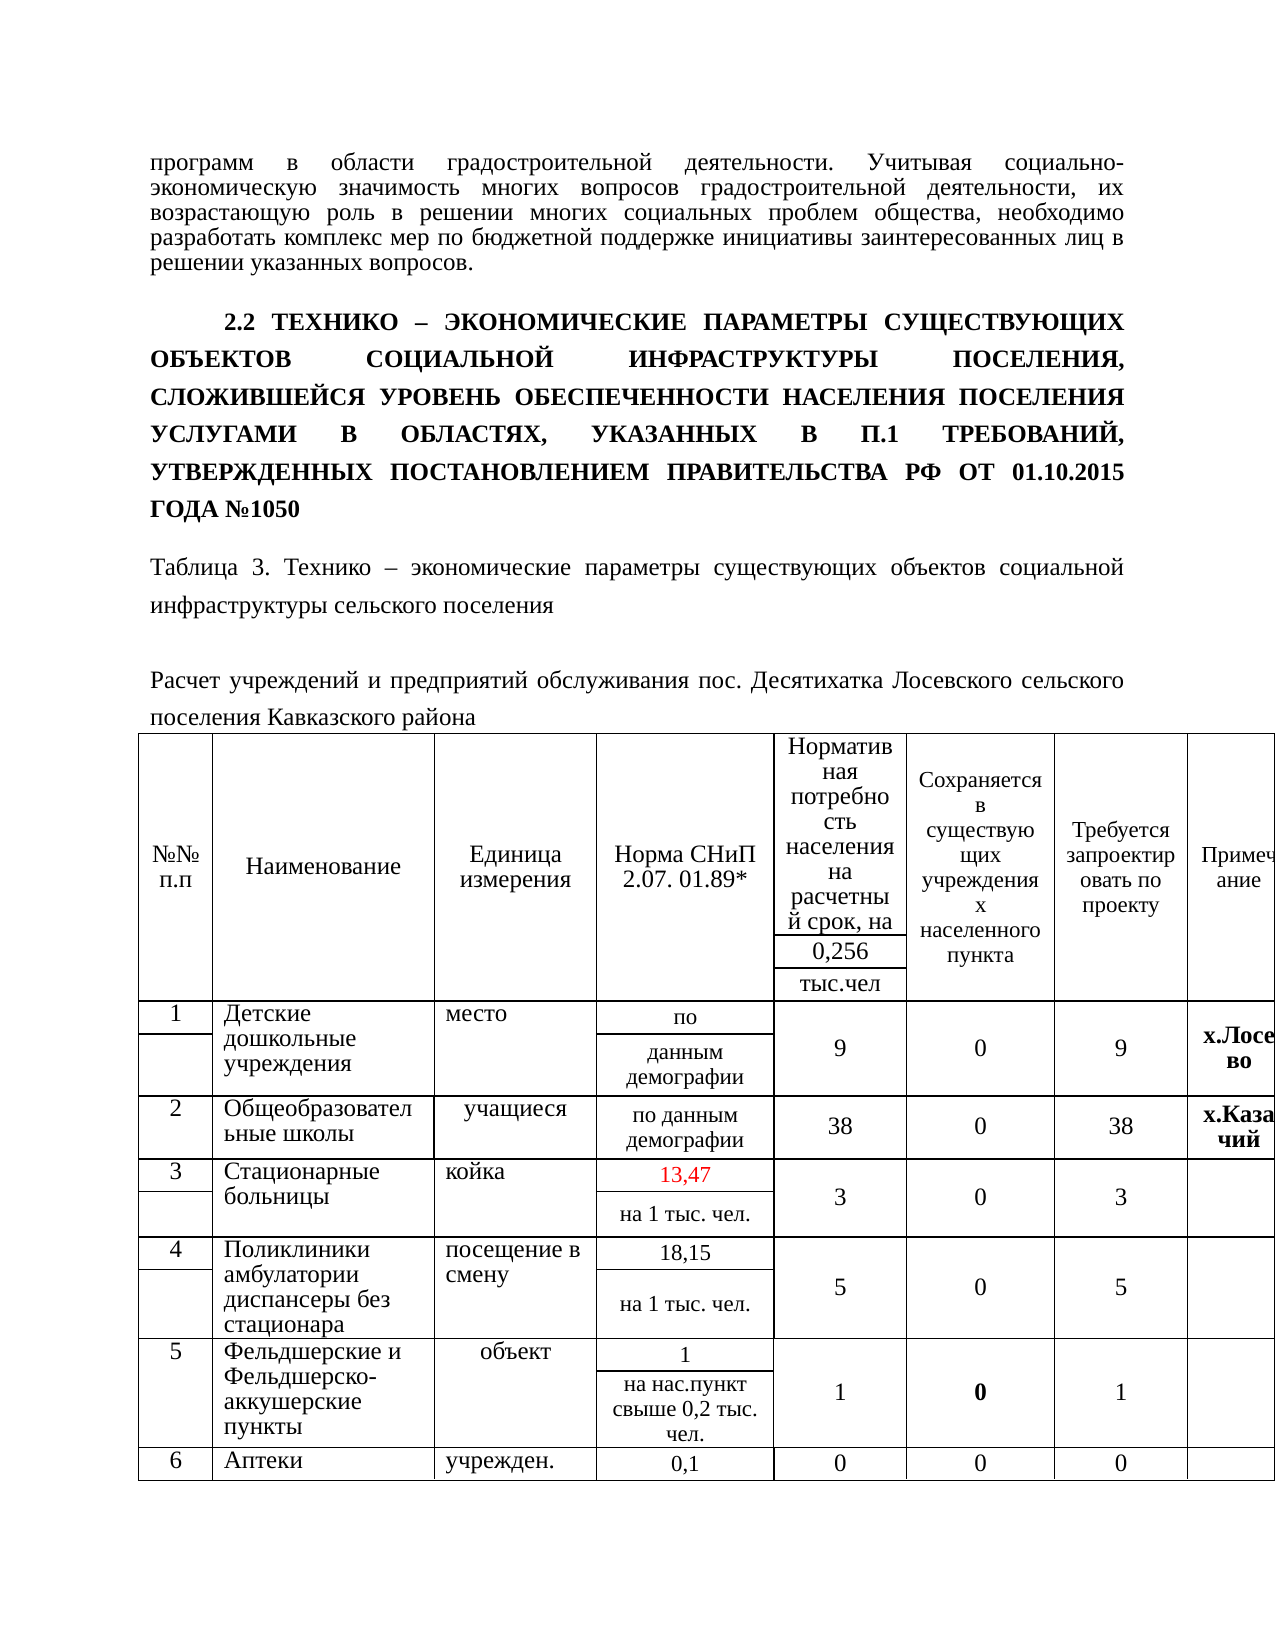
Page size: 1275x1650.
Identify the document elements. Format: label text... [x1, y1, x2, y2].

table_cell [139, 1035, 212, 1095]
table_cell 4 [139, 1238, 212, 1269]
table_cell Аптеки [213, 1448, 434, 1480]
table_cell 3 [1055, 1160, 1187, 1236]
table_cell на 1 тыс. чел. [597, 1192, 773, 1236]
table_cell 0,256 [775, 936, 906, 967]
table_header Единица измерения [435, 734, 596, 1000]
table_cell по [597, 1002, 773, 1033]
table_cell 9 [775, 1002, 906, 1095]
table_cell [139, 1270, 212, 1337]
table_cell на 1 тыс. чел. [597, 1270, 773, 1337]
table_cell 38 [775, 1097, 906, 1158]
table_cell 5 [139, 1339, 212, 1447]
table_cell 5 [1055, 1238, 1187, 1337]
table_cell учащиеся [435, 1097, 596, 1158]
table_cell объект [435, 1339, 596, 1447]
table_cell данным демографии [597, 1035, 773, 1095]
table_cell тыс.чел [775, 969, 906, 1000]
table_cell 1 [139, 1002, 212, 1033]
table_cell 2 [139, 1097, 212, 1158]
table_cell 0 [907, 1160, 1054, 1236]
table_cell 3 [139, 1160, 212, 1191]
table_cell 1 [597, 1339, 773, 1370]
table_cell Детские дошкольные учреждения [213, 1002, 434, 1095]
table_header Примечание [1188, 734, 1274, 1000]
table_cell Общеобразовательные школы [213, 1097, 433, 1158]
text 2.2 ТЕХНИКО – ЭКОНОМИЧЕСКИЕ ПАРАМЕТРЫ СУЩЕСТВУЮЩИХ ОБЪЕКТОВ СОЦИАЛЬНОЙ ИНФРАСТРУКТУРЫ ПОСЕЛЕНИЯ, СЛОЖИВШЕЙСЯ УРОВЕНЬ ОБЕСПЕЧЕННОСТИ НАСЕЛЕНИЯ ПОСЕЛЕНИЯ УСЛУГАМИ В ОБЛАСТЯХ, УКАЗАННЫХ В П.1 ТРЕБОВАНИЙ, УТВЕРЖДЕННЫХ ПОСТАНОВЛЕНИЕМ ПРАВИТЕЛЬСТВА РФ ОТ 01.10.2015 ГОДА №1050 [150, 300, 1125, 525]
table_cell 9 [1055, 1002, 1187, 1095]
table_cell х.Казачий [1188, 1097, 1274, 1158]
table_cell 0 [907, 1339, 1054, 1447]
table_header Сохраняется в существующих учреждениях населенного пункта [907, 734, 1054, 1000]
table_cell 13,47 [597, 1160, 773, 1191]
text Таблица 3. Технико – экономические параметры существующих объектов социальной инфраструктуры сельского поселения [150, 546, 1125, 621]
table_cell на нас.пункт свыше 0,2 тыс. чел. [597, 1372, 773, 1447]
table_cell 0,1 [597, 1448, 773, 1480]
table_cell по данным демографии [597, 1097, 773, 1158]
table_cell 0 [907, 1238, 1054, 1337]
table_cell х.Лосево [1188, 1002, 1274, 1095]
table_cell [139, 1192, 212, 1236]
table_cell [1188, 1238, 1274, 1337]
table_cell 0 [907, 1002, 1054, 1095]
table_header №№ п.п [139, 734, 212, 1000]
text Расчет учреждений и предприятий обслуживания пос. Десятихатка Лосевского сельского поселения Кавказского района [150, 658, 1125, 733]
table_cell 5 [775, 1238, 906, 1337]
table_cell Фельдшерские и Фельдшерско-аккушерские пункты [213, 1339, 434, 1447]
table_cell 1 [1055, 1339, 1187, 1447]
table_header Требуется запроектировать по проекту [1055, 734, 1187, 1000]
table_cell Поликлиники амбулатории диспансеры без стационара [213, 1238, 434, 1337]
table_cell [1188, 1160, 1274, 1236]
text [150, 150, 1125, 275]
table_cell койка [435, 1160, 596, 1236]
table_header Норма СНиП 2.07. 01.89* [597, 734, 773, 1000]
table_header Наименование [213, 734, 434, 1000]
table_cell [1187, 1448, 1274, 1480]
table_header Нормативная потребность населения на расчетный срок, на [775, 734, 906, 934]
table_cell 18,15 [597, 1238, 773, 1269]
table_cell 6 [139, 1448, 212, 1480]
table_cell место [435, 1002, 596, 1095]
table_cell 0 [906, 1448, 1054, 1480]
table_cell 0 [907, 1097, 1054, 1158]
table_cell 38 [1055, 1097, 1187, 1158]
table_cell учрежден. [434, 1448, 596, 1480]
table_cell 3 [775, 1160, 906, 1236]
table_cell [1188, 1339, 1274, 1447]
table_cell Стационарные больницы [213, 1160, 434, 1236]
table_cell 0 [775, 1448, 906, 1480]
table_cell 0 [1054, 1448, 1187, 1480]
table_cell посещение в смену [435, 1238, 596, 1337]
table_cell 1 [774, 1339, 906, 1447]
